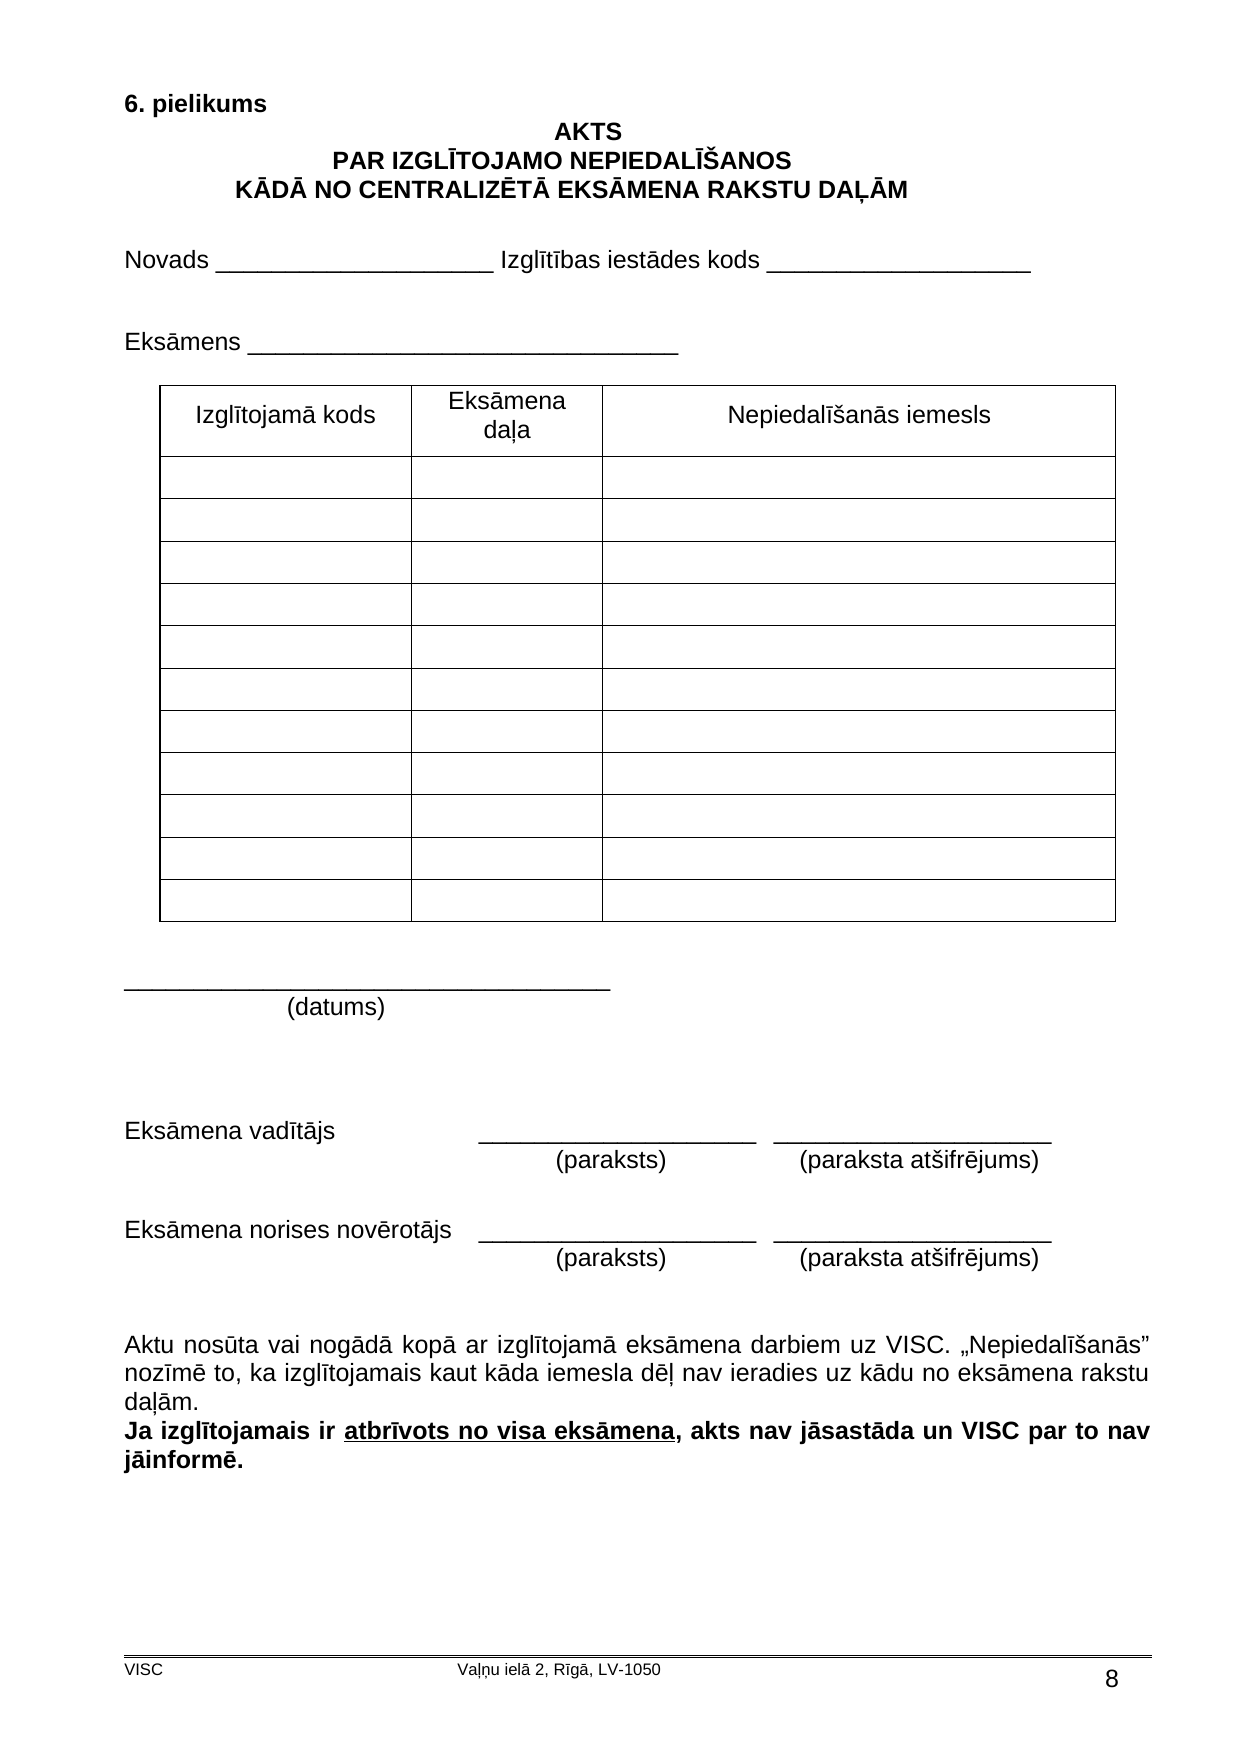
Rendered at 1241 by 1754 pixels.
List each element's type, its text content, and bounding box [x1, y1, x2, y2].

subtitle 6. pielikums AKTS PAR IZGLĪTOJAMO NEPIEDALĪŠANOS KĀDĀ NO CENTRALIZĒTĀ EKSĀMENA RAKSTU DAĻĀM [124, 89, 1152, 204]
table_header Izglītojamā kods [161, 386, 411, 456]
table_cell [603, 753, 1115, 794]
text Eksāmens _______________________________ [124, 327, 1152, 356]
table_cell [603, 795, 1115, 837]
table_cell [412, 542, 602, 583]
table_cell [603, 626, 1115, 667]
table_cell [161, 753, 411, 794]
table_cell [412, 584, 602, 625]
table_cell [412, 626, 602, 667]
table_cell [603, 584, 1115, 625]
text (paraksts) (paraksta atšifrējums) [124, 1145, 1152, 1173]
table_cell [603, 499, 1115, 541]
table_cell [412, 457, 602, 498]
text Aktu nosūta vai nogādā kopā ar izglītojamā eksāmena darbiem uz VISC. „Nepiedalīšanās” nozīmē to, ka izglītojamais kaut kāda iemesla dēļ nav ieradies uz kādu no eksāmena rakstu daļām. [124, 1330, 1152, 1416]
table_cell [412, 838, 602, 879]
table_cell [603, 711, 1115, 752]
table_cell [161, 669, 411, 710]
text Novads ____________________ Izglītības iestādes kods ___________________ [124, 245, 1152, 274]
table_cell [161, 880, 411, 921]
text Ja izglītojamais ir atbrīvots no visa eksāmena, akts nav jāsastāda un VISC par to nav jāinformē. [124, 1416, 1152, 1473]
table_cell [161, 457, 411, 498]
table_cell [412, 711, 602, 752]
table_cell [603, 669, 1115, 710]
table_cell [603, 542, 1115, 583]
table_header Eksāmena daļa [412, 386, 602, 456]
table_cell [603, 457, 1115, 498]
table_cell [161, 584, 411, 625]
text ___________________________________ [124, 963, 1152, 992]
table_cell [412, 795, 602, 837]
table_cell [161, 838, 411, 879]
text Eksāmena norises novērotājs ____________________ ____________________ [124, 1215, 1152, 1243]
table_cell [412, 669, 602, 710]
table_cell [161, 711, 411, 752]
table_cell [161, 795, 411, 837]
text Eksāmena vadītājs ____________________ ____________________ [124, 1116, 1152, 1145]
table_cell [603, 838, 1115, 879]
table_cell [161, 542, 411, 583]
table_cell [603, 880, 1115, 921]
table_header Nepiedalīšanās iemesls [603, 386, 1115, 456]
text (datums) [287, 992, 1152, 1021]
table_cell [412, 753, 602, 794]
table_cell [412, 880, 602, 921]
table_cell [161, 499, 411, 541]
table_cell [161, 626, 411, 667]
text (paraksts) (paraksta atšifrējums) [124, 1243, 1152, 1272]
table_cell [412, 499, 602, 541]
